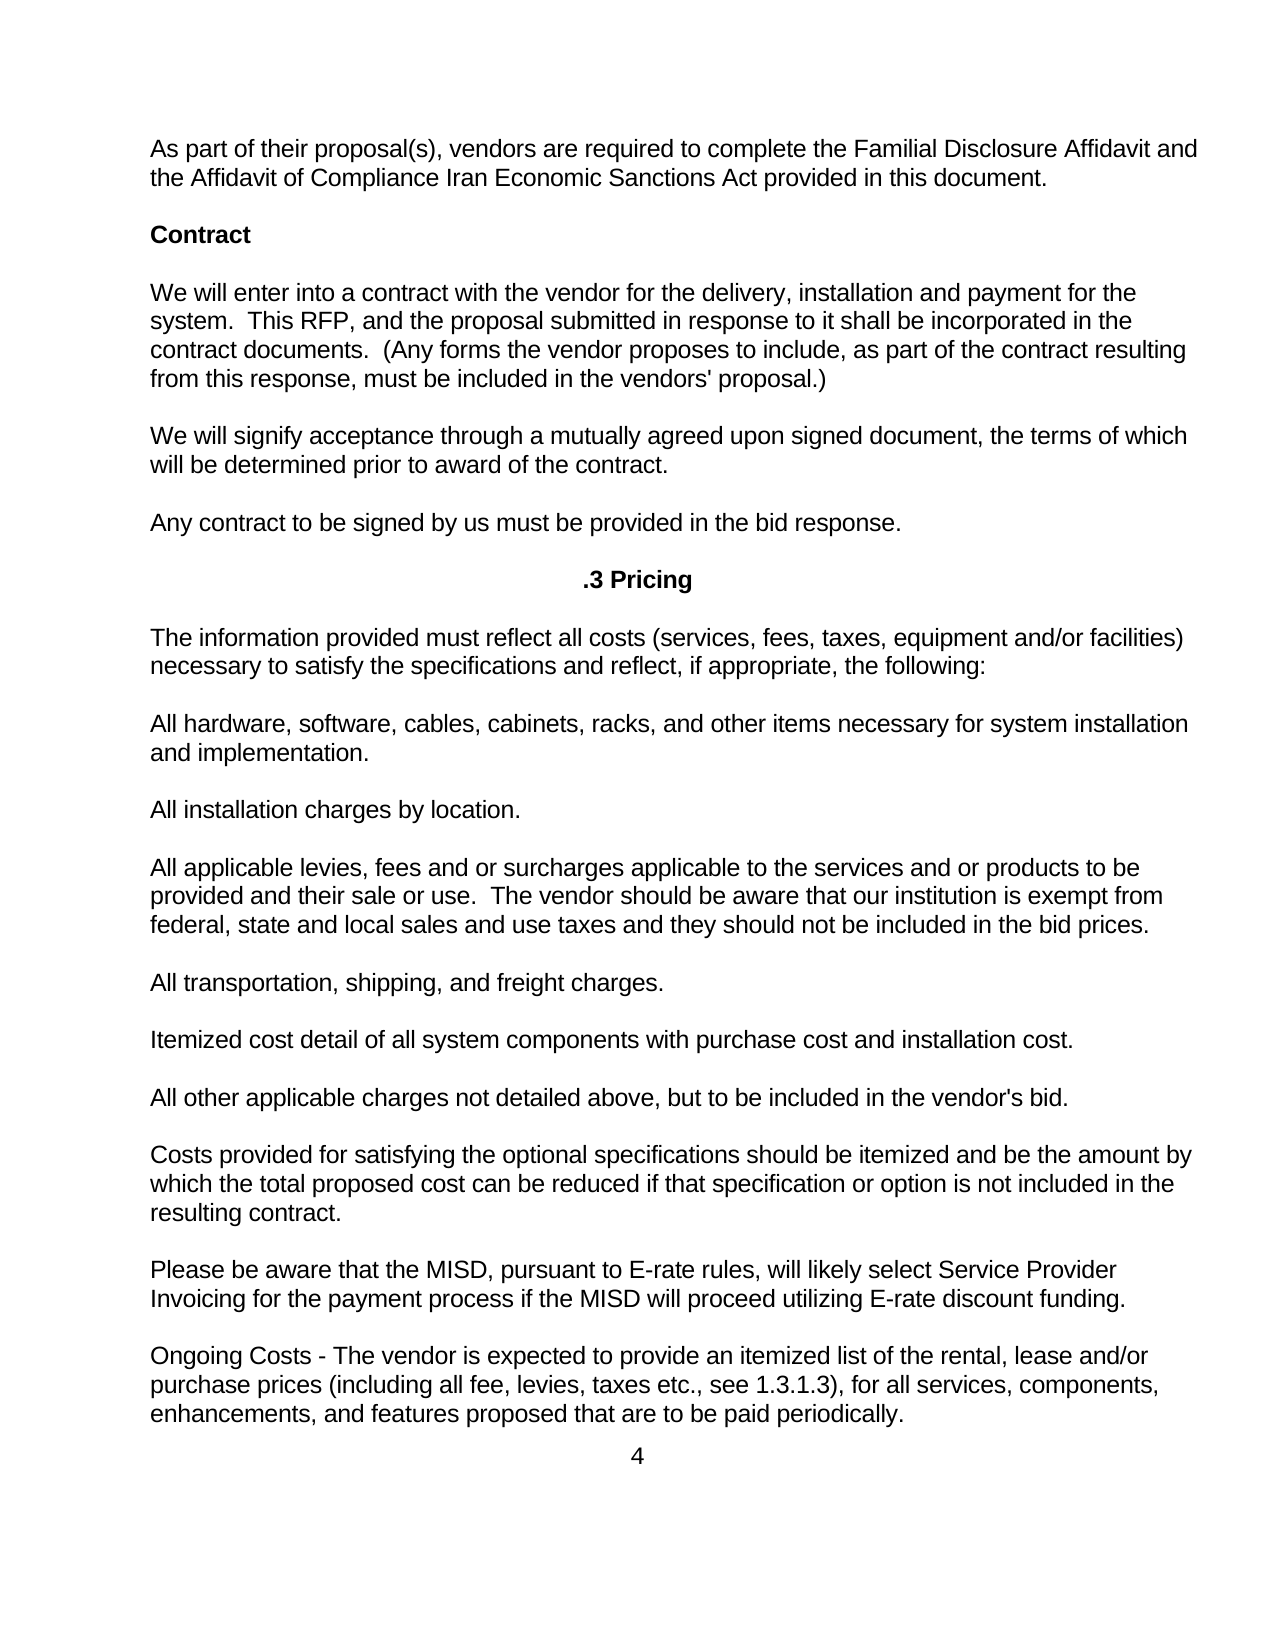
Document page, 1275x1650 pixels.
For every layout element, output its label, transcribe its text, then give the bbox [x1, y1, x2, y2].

text All applicable levies, fees and or surcharges applicable to the services and or products to be provided and their sale or use. The vendor should be aware that our institution is exempt from federal, state and local sales and use taxes and they should not be included in the bid prices. [150, 852, 1200, 939]
text As part of their proposal(s), vendors are required to complete the Familial Disclosure Affidavit and the Affidavit of Compliance Iran Economic Sanctions Act provided in this document. [150, 134, 1200, 191]
text All transportation, shipping, and freight charges. [150, 967, 1200, 996]
text 1.3 Pricing [75, 565, 1200, 594]
text Any contract to be signed by us must be provided in the bid response. [150, 507, 1200, 536]
text All other applicable charges not detailed above, but to be included in the vendor's bid. [150, 1082, 1200, 1111]
text All installation charges by location. [150, 795, 1200, 824]
text Contract [150, 220, 1200, 249]
text We will signify acceptance through a mutually agreed upon signed document, the terms of which will be determined prior to award of the contract. [150, 421, 1200, 479]
text All hardware, software, cables, cabinets, racks, and other items necessary for system installation and implementation. [150, 709, 1200, 766]
text Please be aware that the MISD, pursuant to E-rate rules, will likely select Service Provider Invoicing for the payment process if the MISD will proceed utilizing E-rate discount funding. [150, 1255, 1200, 1312]
text Costs provided for satisfying the optional specifications should be itemized and be the amount by which the total proposed cost can be reduced if that specification or option is not included in the resulting contract. [150, 1140, 1200, 1226]
text Itemized cost detail of all system components with purchase cost and installation cost. [150, 1025, 1200, 1054]
text Ongoing Costs - The vendor is expected to provide an itemized list of the rental, lease and/or purchase prices (including all fee, levies, taxes etc., see 1.3.1.3), for all services, components, enhancements, and features proposed that are to be paid periodically. [150, 1341, 1200, 1427]
text The information provided must reflect all costs (services, fees, taxes, equipment and/or facilities) necessary to satisfy the specifications and reflect, if appropriate, the following: [150, 622, 1200, 680]
text We will enter into a contract with the vendor for the delivery, installation and payment for the system. This RFP, and the proposal submitted in response to it shall be incorporated in the contract documents. (Any forms the vendor proposes to include, as part of the contract resulting from this response, must be included in the vendors' proposal.) [150, 277, 1200, 392]
